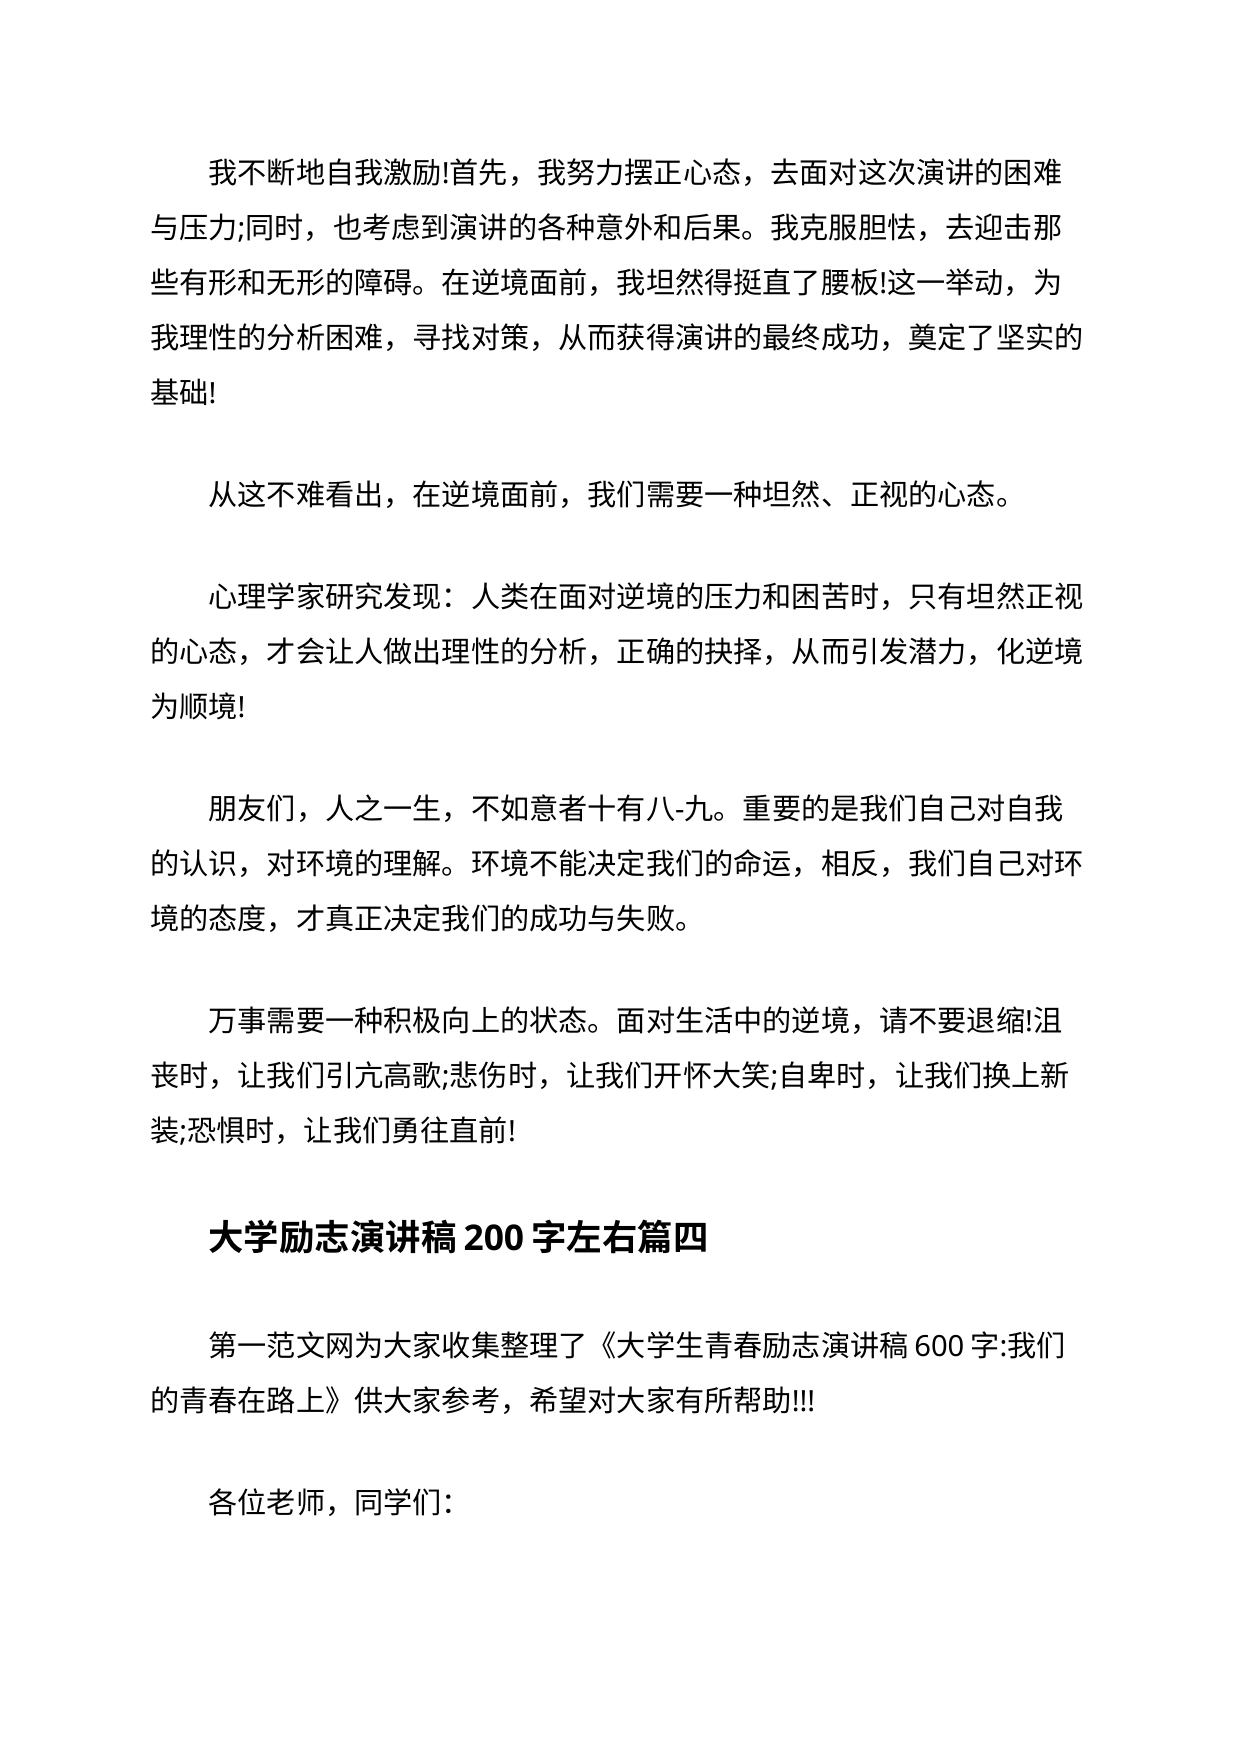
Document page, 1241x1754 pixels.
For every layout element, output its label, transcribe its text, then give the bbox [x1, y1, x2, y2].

text 第一范文网为大家收集整理了《大学生青春励志演讲稿600字:我们的青春在路上》供大家参考，希望对大家有所帮助!!! [150, 1323, 1090, 1420]
text 大学励志演讲稿200字左右篇四 [150, 1209, 1090, 1260]
text 从这不难看出，在逆境面前，我们需要一种坦然、正视的心态。 [150, 472, 1090, 514]
text 心理学家研究发现：人类在面对逆境的压力和困苦时，只有坦然正视的心态，才会让人做出理性的分析，正确的抉择，从而引发潜力，化逆境为顺境! [150, 574, 1090, 726]
text 我不断地自我激励!首先，我努力摆正心态，去面对这次演讲的困难与压力;同时，也考虑到演讲的各种意外和后果。我克服胆怯，去迎击那些有形和无形的障碍。在逆境面前，我坦然得挺直了腰板!这一举动，为我理性的分析困难，寻找对策，从而获得演讲的最终成功，奠定了坚实的基础! [150, 150, 1090, 412]
text 各位老师，同学们： [150, 1479, 1090, 1522]
text 朋友们，人之一生，不如意者十有八-九。重要的是我们自己对自我的认识，对环境的理解。环境不能决定我们的命运，相反，我们自己对环境的态度，才真正决定我们的成功与失败。 [150, 785, 1090, 938]
text 万事需要一种积极向上的状态。面对生活中的逆境，请不要退缩!沮丧时，让我们引亢高歌;悲伤时，让我们开怀大笑;自卑时，让我们换上新装;恐惧时，让我们勇往直前! [150, 997, 1090, 1149]
